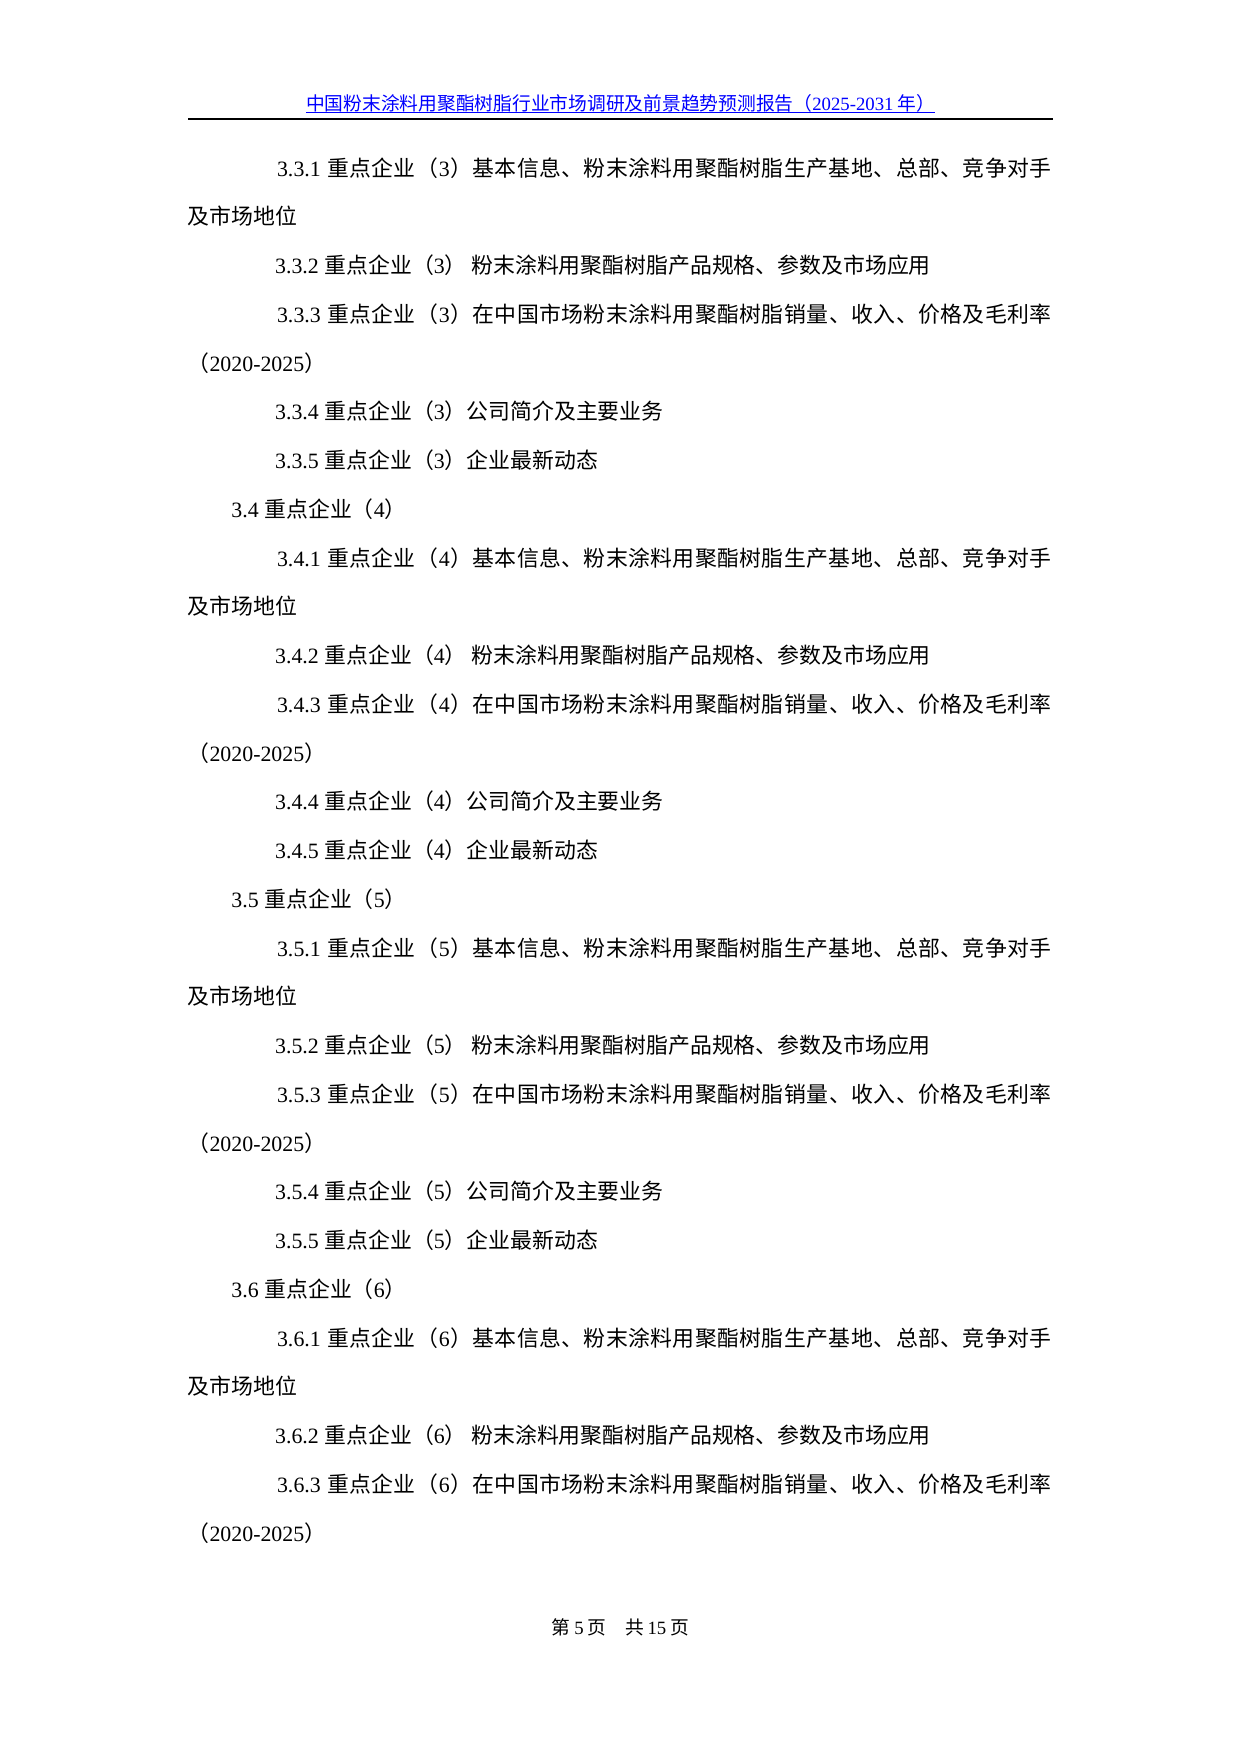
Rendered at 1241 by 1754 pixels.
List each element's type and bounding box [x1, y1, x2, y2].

text [187, 150, 1053, 1548]
